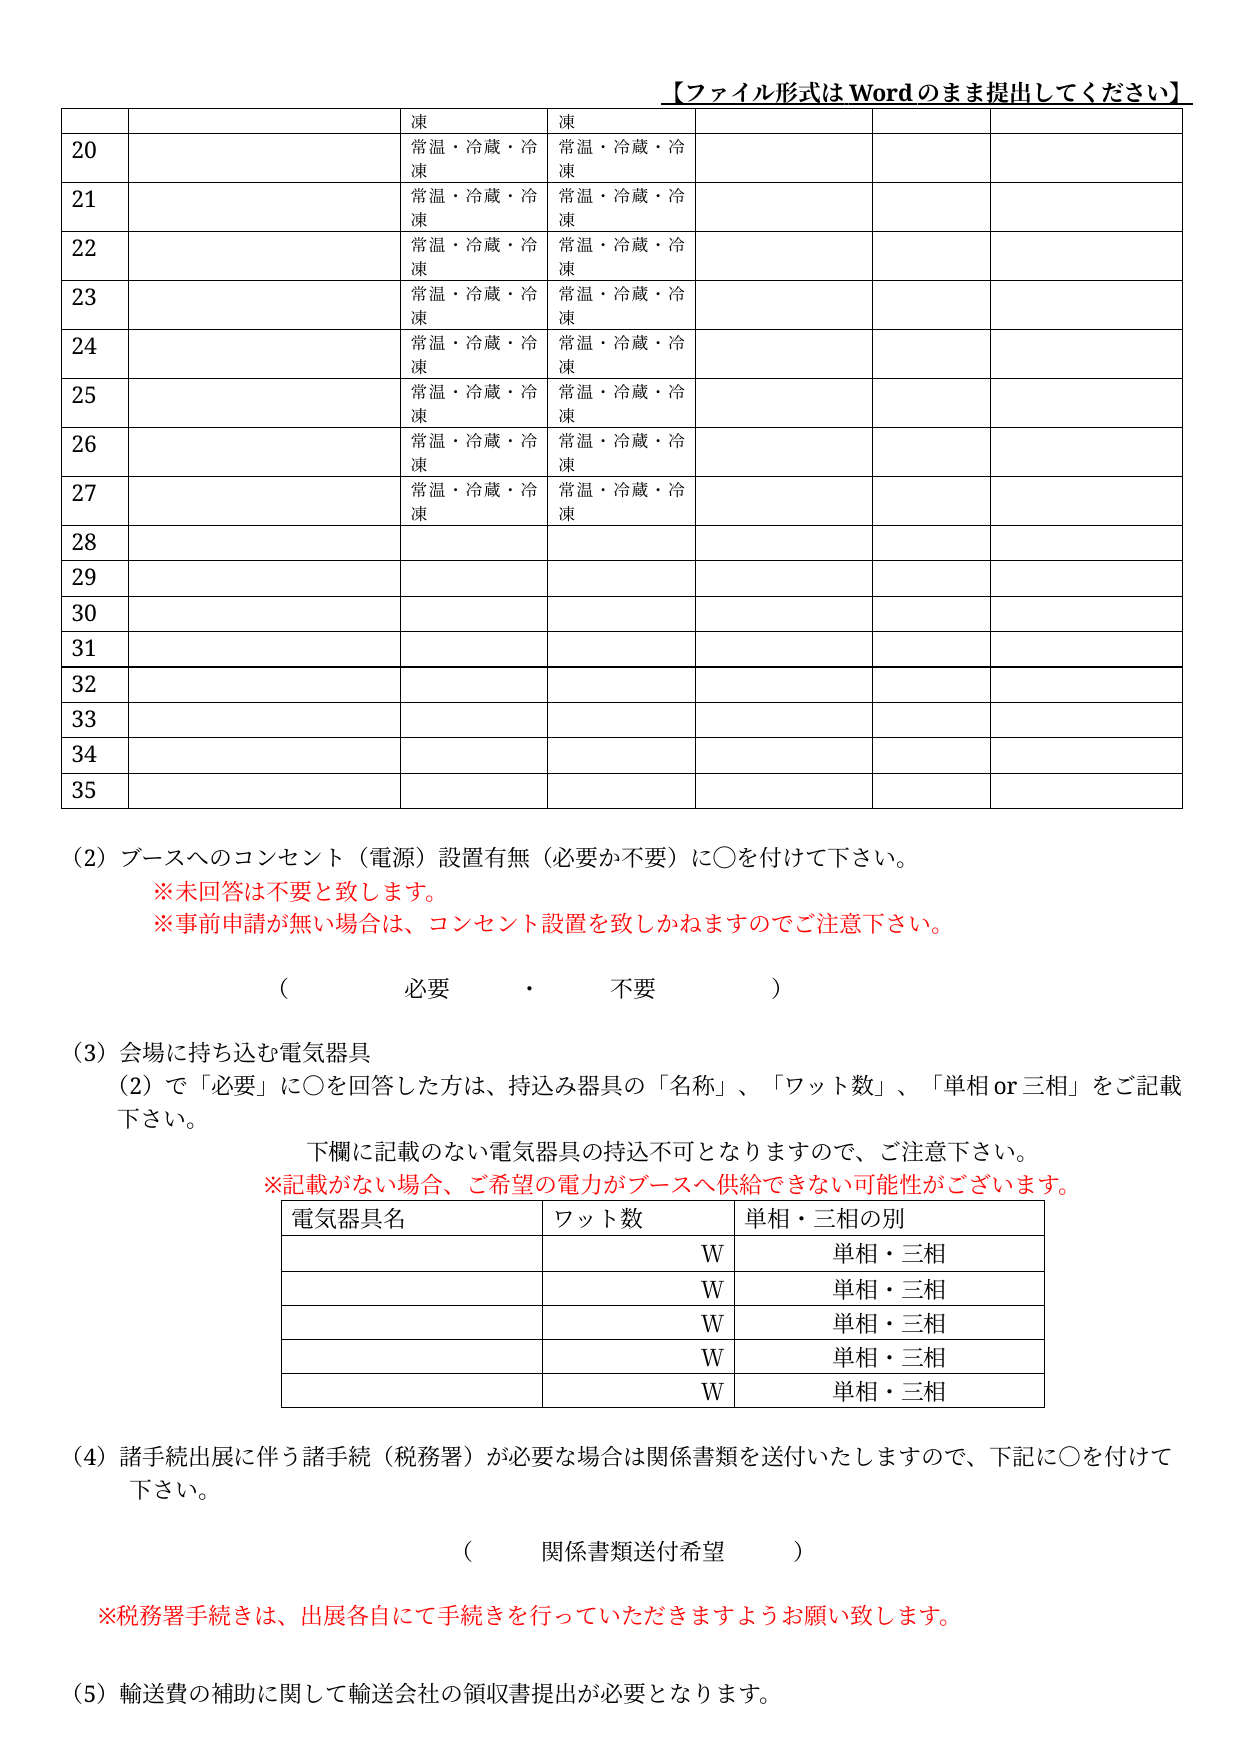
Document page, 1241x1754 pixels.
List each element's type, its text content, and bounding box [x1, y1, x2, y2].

table_cell [696, 109, 872, 133]
table_cell Ｗ [543, 1374, 734, 1407]
table_cell [873, 738, 990, 773]
table_cell [129, 703, 400, 737]
table_cell [991, 232, 1182, 280]
table_cell [129, 477, 400, 525]
table_cell [129, 738, 400, 773]
table_cell Ｗ [543, 1272, 734, 1305]
table_cell [696, 232, 872, 280]
table_cell [129, 330, 400, 378]
table_cell [696, 668, 872, 702]
table_cell [548, 526, 695, 560]
table_cell [873, 281, 990, 329]
table_cell [696, 134, 872, 182]
table_cell 28 [62, 526, 128, 560]
table_cell 常温・冷蔵・冷凍 [548, 232, 695, 280]
table_cell 24 [62, 330, 128, 378]
text （5）輸送費の補助に関して輸送会社の領収書提出が必要となります。 [60, 1677, 1192, 1710]
table_cell [401, 668, 547, 702]
table_cell [548, 561, 695, 596]
table_cell [129, 183, 400, 231]
table_cell [401, 597, 547, 631]
table_cell [548, 774, 695, 808]
table_cell [873, 232, 990, 280]
table_header 単相・三相の別 [735, 1201, 1044, 1235]
table_cell [696, 526, 872, 560]
table_cell [991, 379, 1182, 427]
table_cell 35 [62, 774, 128, 808]
table_cell [129, 526, 400, 560]
table_cell [282, 1272, 542, 1305]
table_cell [129, 774, 400, 808]
table_cell [696, 183, 872, 231]
text （2）ブースへのコンセント（電源）設置有無（必要か不要）に◯を付けて下さい。 [60, 840, 1192, 873]
text （4）諸手続出展に伴う諸手続（税務署）が必要な場合は関係書類を送付いたしますので、下記に○を付けて [60, 1439, 1192, 1472]
table_cell 常温・冷蔵・冷凍 [401, 330, 547, 378]
table_cell 常温・冷蔵・冷凍 [401, 477, 547, 525]
table_cell [991, 330, 1182, 378]
table_cell [129, 428, 400, 476]
table_cell [129, 561, 400, 596]
table_cell 単相・三相 [735, 1374, 1044, 1407]
table_cell [991, 774, 1182, 808]
table_cell [991, 703, 1182, 737]
table_cell [282, 1306, 542, 1339]
table_cell 常温・冷蔵・冷凍 [548, 428, 695, 476]
text ※記載がない場合、ご希望の電力がブースへ供給できない可能性がございます。 [60, 1167, 1192, 1200]
table_cell 常温・冷蔵・冷凍 [548, 183, 695, 231]
table_cell 常温・冷蔵・冷凍 [401, 428, 547, 476]
table_cell 30 [62, 597, 128, 631]
table_cell [873, 134, 990, 182]
table_cell [696, 774, 872, 808]
table_cell 32 [62, 668, 128, 702]
text （ 必要 ・ 不要 ） [60, 971, 1192, 1003]
table_cell [129, 109, 400, 133]
table_cell [873, 477, 990, 525]
table_cell [401, 703, 547, 737]
table_cell 33 [62, 703, 128, 737]
text （ 関係書類送付希望 ） [60, 1534, 1192, 1567]
table_cell [548, 597, 695, 631]
table_cell [129, 232, 400, 280]
table_cell 常温・冷蔵・冷凍 [401, 232, 547, 280]
table_cell [548, 738, 695, 773]
table_cell [991, 561, 1182, 596]
table_cell [696, 379, 872, 427]
text ※事前申請が無い場合は、コンセント設置を致しかねますのでご注意下さい。 [60, 906, 1192, 939]
table_cell [873, 183, 990, 231]
table_cell [696, 738, 872, 773]
table_cell [991, 109, 1182, 133]
table_cell [873, 703, 990, 737]
table_cell [548, 668, 695, 702]
table_cell [991, 134, 1182, 182]
table_cell 常温・冷蔵・冷凍 [401, 134, 547, 182]
table_cell [991, 183, 1182, 231]
table_cell 34 [62, 738, 128, 773]
table_cell [991, 281, 1182, 329]
table_cell 単相・三相 [735, 1306, 1044, 1339]
table_cell 常温・冷蔵・冷凍 [548, 109, 695, 133]
table_cell [873, 774, 990, 808]
table_cell [696, 281, 872, 329]
table_cell 常温・冷蔵・冷凍 [401, 109, 547, 133]
table_cell [696, 477, 872, 525]
table_cell [696, 428, 872, 476]
table_cell 常温・冷蔵・冷凍 [548, 134, 695, 182]
table_cell 単相・三相 [735, 1340, 1044, 1373]
table_cell [991, 428, 1182, 476]
table_cell [696, 703, 872, 737]
table_cell 常温・冷蔵・冷凍 [401, 379, 547, 427]
table_cell 21 [62, 183, 128, 231]
table_cell [696, 330, 872, 378]
table_header ワット数 [543, 1201, 734, 1235]
table_cell [548, 703, 695, 737]
table_cell Ｗ [543, 1236, 734, 1271]
table_cell [873, 379, 990, 427]
table_cell 20 [62, 134, 128, 182]
table_cell [873, 668, 990, 702]
table_cell [873, 330, 990, 378]
table_cell [873, 428, 990, 476]
table_cell [129, 597, 400, 631]
text ※税務署手続きは、出展各自にて手続きを行っていただきますようお願い致します。 [98, 1598, 1192, 1631]
text （2）で「必要」に○を回答した方は、持込み器具の「名称」、「ワット数」、「単相or三相」をご記載 [60, 1068, 1192, 1101]
table_cell [991, 738, 1182, 773]
table_cell [696, 561, 872, 596]
table_cell 常温・冷蔵・冷凍 [401, 281, 547, 329]
table_cell [696, 597, 872, 631]
table_cell [873, 561, 990, 596]
text 下さい。 [60, 1101, 1192, 1134]
table_cell [696, 632, 872, 666]
table_cell [129, 134, 400, 182]
table_cell 常温・冷蔵・冷凍 [548, 281, 695, 329]
table_cell [873, 526, 990, 560]
table_cell [401, 632, 547, 666]
table_cell Ｗ [543, 1306, 734, 1339]
table_cell [401, 774, 547, 808]
table_cell 29 [62, 561, 128, 596]
table_cell 22 [62, 232, 128, 280]
text 下さい。 [60, 1472, 1192, 1505]
table_cell [873, 109, 990, 133]
table_cell [129, 668, 400, 702]
table_cell [991, 632, 1182, 666]
table_cell 19 [62, 109, 128, 133]
text 下欄に記載のない電気器具の持込不可となりますので、ご注意下さい。 [60, 1134, 1192, 1167]
table_cell 31 [62, 632, 128, 666]
table_cell 25 [62, 379, 128, 427]
table_cell [873, 632, 990, 666]
table_cell [991, 477, 1182, 525]
table_cell [282, 1340, 542, 1373]
table_cell [401, 526, 547, 560]
text （3）会場に持ち込む電気器具 [60, 1035, 1192, 1068]
table_cell 常温・冷蔵・冷凍 [401, 183, 547, 231]
table_cell [991, 597, 1182, 631]
table_cell Ｗ [543, 1340, 734, 1373]
table_cell [129, 379, 400, 427]
table_cell [548, 632, 695, 666]
table_cell [873, 597, 990, 631]
table_cell [401, 738, 547, 773]
table_cell 常温・冷蔵・冷凍 [548, 477, 695, 525]
table_cell [401, 561, 547, 596]
table_cell 27 [62, 477, 128, 525]
table_cell [282, 1236, 542, 1271]
table_cell 単相・三相 [735, 1236, 1044, 1271]
table_cell 常温・冷蔵・冷凍 [548, 379, 695, 427]
table_cell [991, 526, 1182, 560]
table_cell [282, 1374, 542, 1407]
table_cell [991, 668, 1182, 702]
table_header 電気器具名 [282, 1201, 542, 1235]
table_cell 26 [62, 428, 128, 476]
table_cell [129, 632, 400, 666]
table_cell [129, 281, 400, 329]
table_cell 23 [62, 281, 128, 329]
table_cell 単相・三相 [735, 1272, 1044, 1305]
text ※未回答は不要と致します。 [60, 873, 1192, 906]
table_cell 常温・冷蔵・冷凍 [548, 330, 695, 378]
